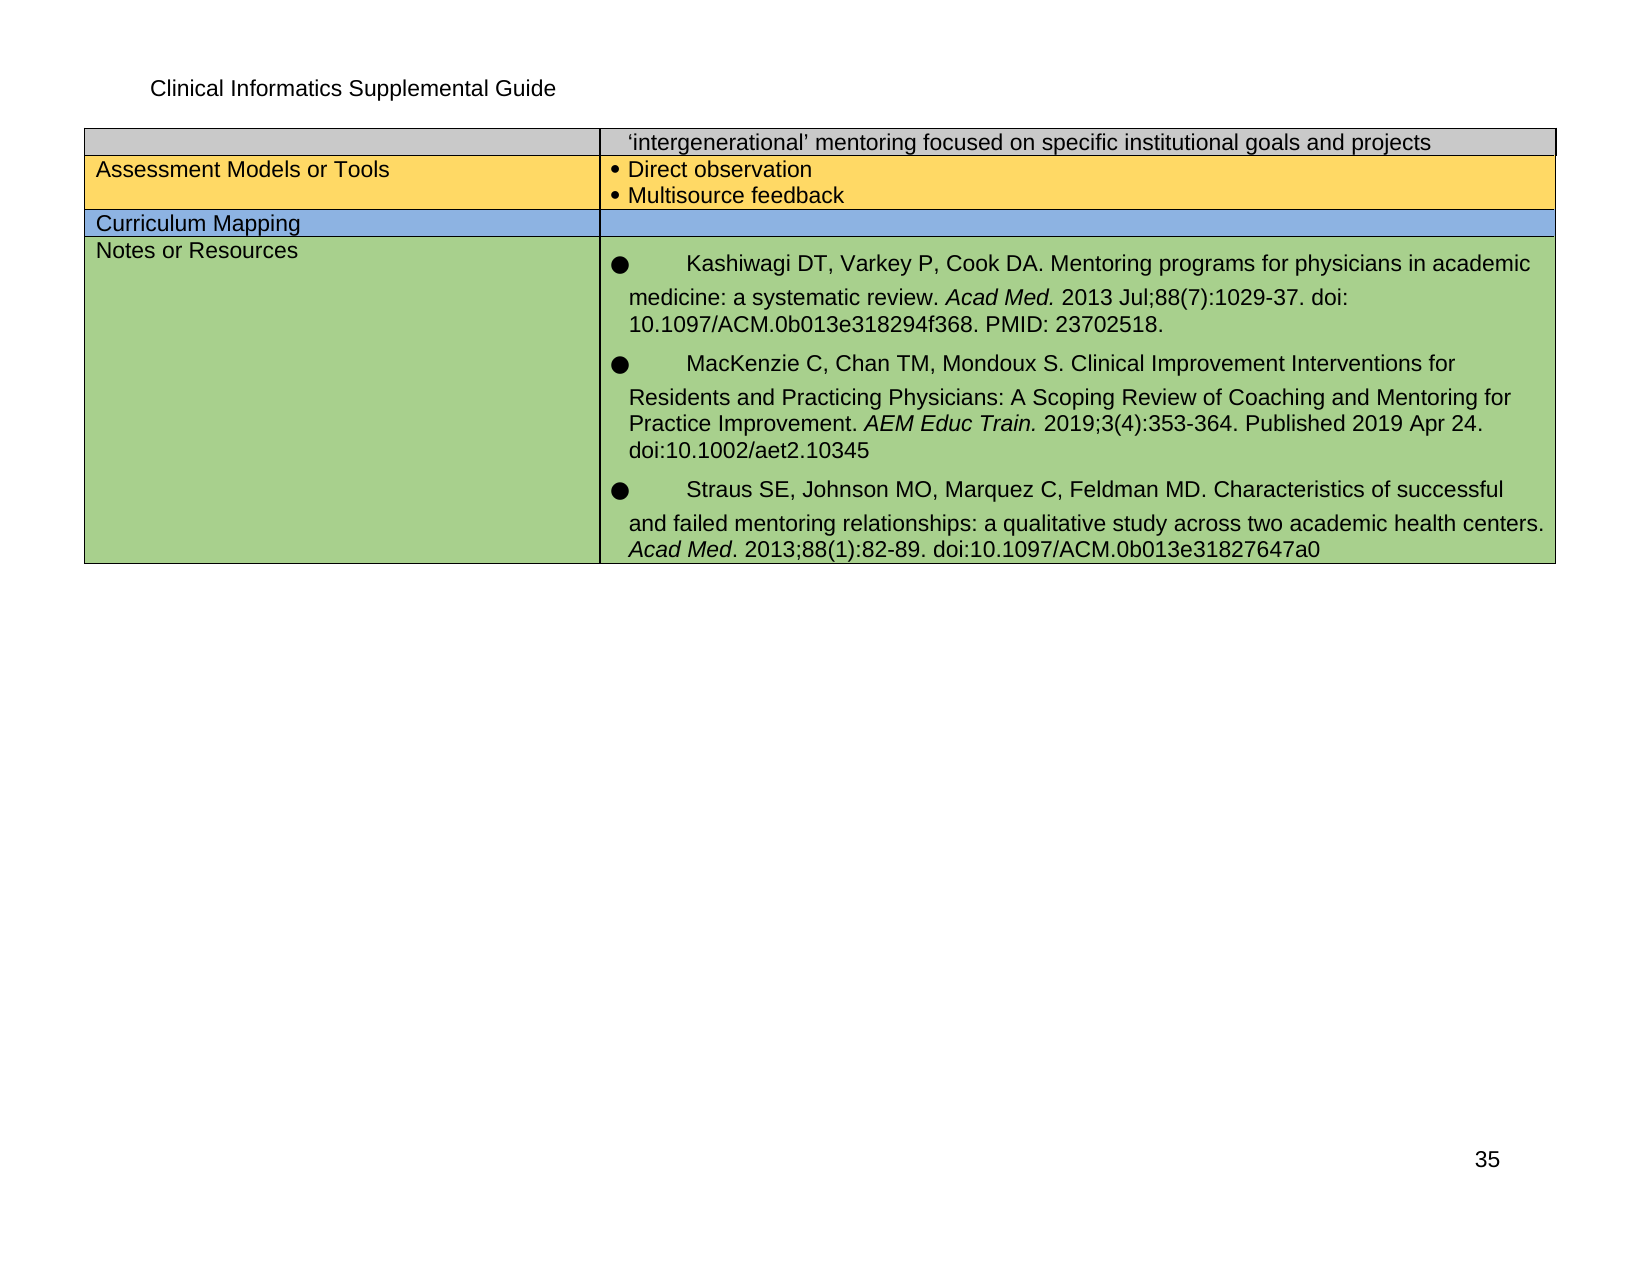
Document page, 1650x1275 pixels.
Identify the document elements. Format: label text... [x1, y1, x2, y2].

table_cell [601, 129, 1555, 155]
table_cell Curriculum Mapping [85, 210, 599, 236]
table_cell Assessment Models or Tools [85, 156, 599, 209]
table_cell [85, 129, 599, 155]
table_cell Kashiwagi DT, Varkey P, Cook DA. Mentoring programs for physicians in academic medicine: a systematic review. Acad Med. 2013 Jul;88(7):1029-37. doi: 10.1097/ACM.0b013e318294f368. PMID: 23702518. MacKenzie C, Chan TM, Mondoux S. Clinical Improvement Interventions for Residents and Practicing Physicians: A Scoping Review of Coaching and Mentoring for Practice Improvement. AEM Educ Train. 2019;3(4):353-364. Published 2019 Apr 24. doi:10.1002/aet2.10345 Straus SE, Johnson MO, Marquez C, Feldman MD. Characteristics of successful and failed mentoring relationships: a qualitative study across two academic health centers. Acad Med. 2013;88(1):82-89. doi:10.1097/ACM.0b013e31827647a0 [601, 236, 1555, 563]
table_cell Direct observation Multisource feedback [601, 155, 1555, 209]
table_cell [601, 209, 1555, 236]
table_cell Notes or Resources [85, 237, 599, 563]
